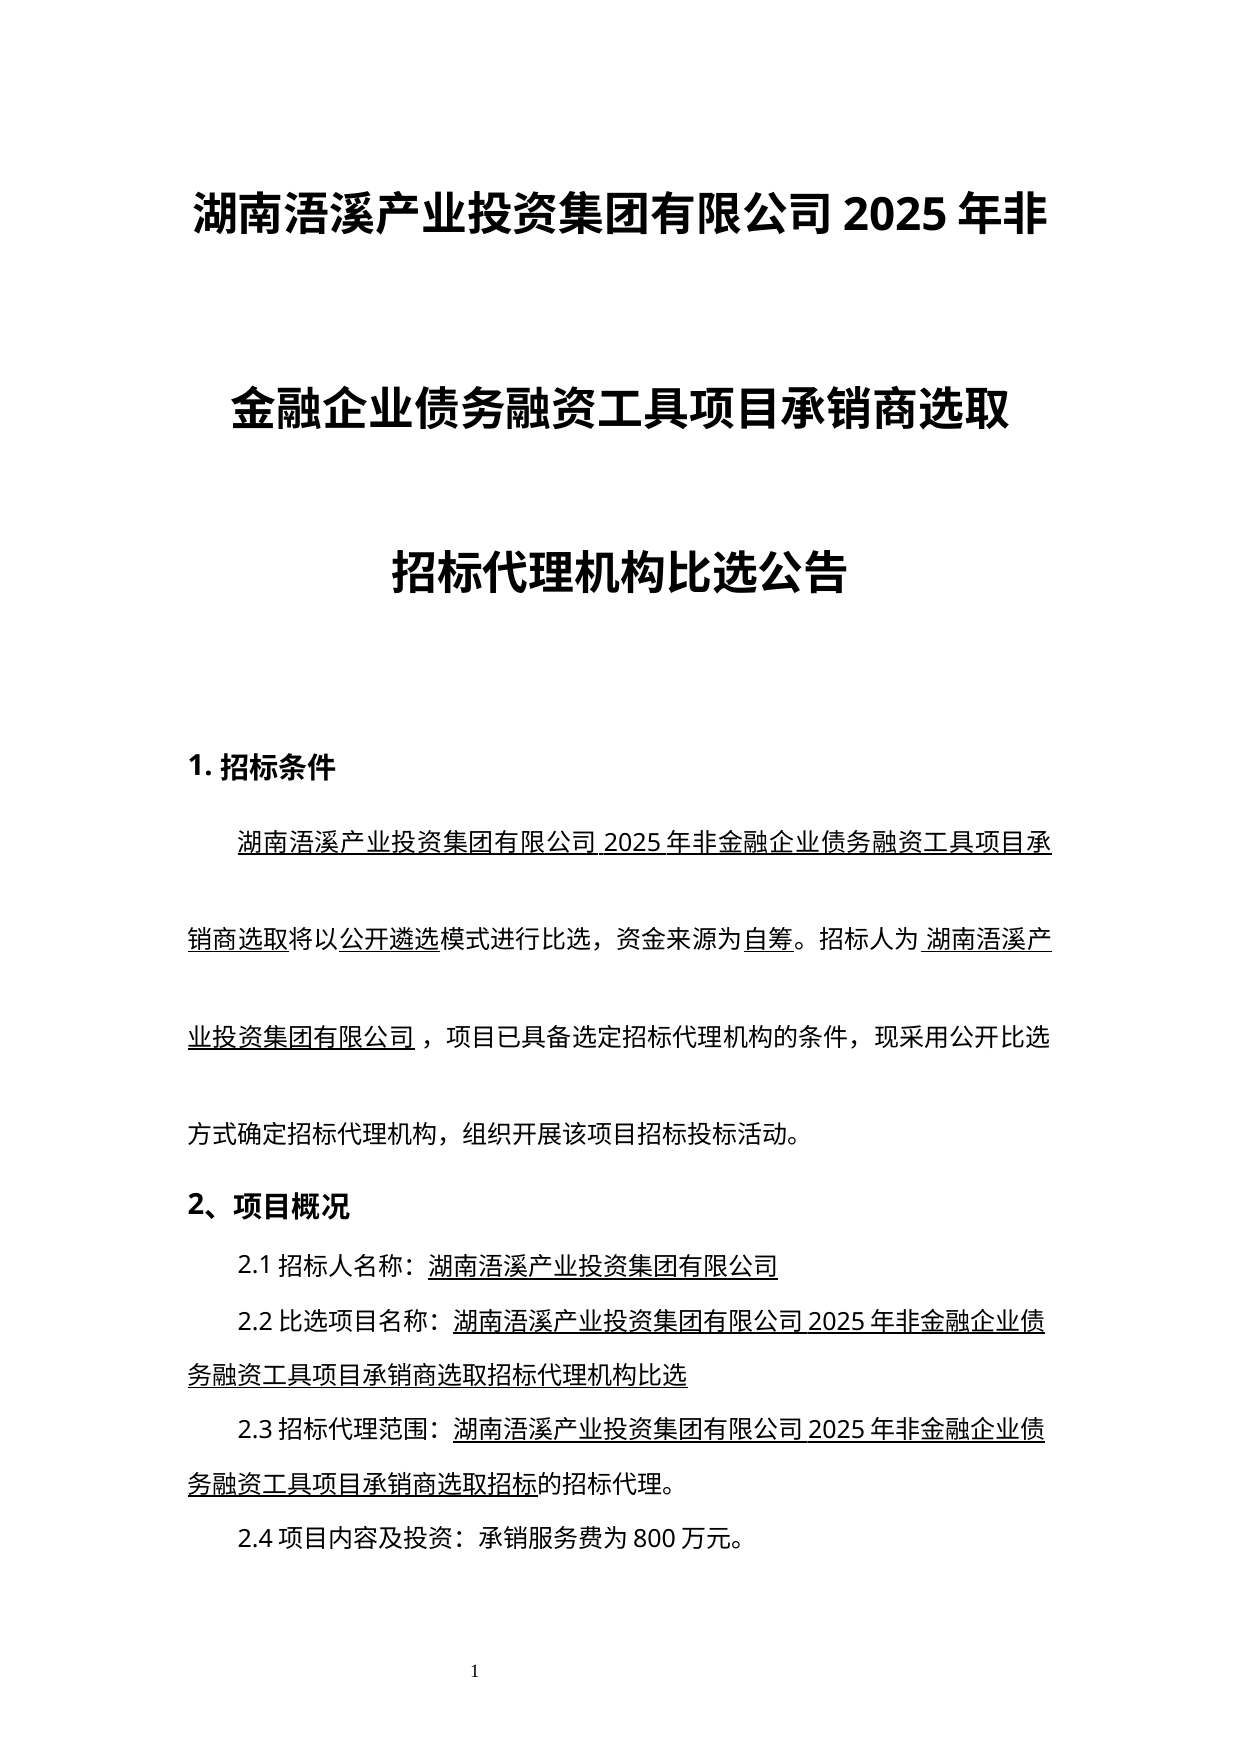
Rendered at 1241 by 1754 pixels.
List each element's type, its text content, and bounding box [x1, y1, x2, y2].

text 1. 招标条件 [187, 744, 1053, 787]
text 招标代理机构比选公告 [187, 521, 1053, 618]
text 2.3招标代理范围：湖南浯溪产业投资集团有限公司2025年非金融企业债务融资工具项目承销商选取招标的招标代理。 [187, 1410, 1053, 1501]
text 2.2比选项目名称：湖南浯溪产业投资集团有限公司2025年非金融企业债务融资工具项目承销商选取招标代理机构比选 [187, 1301, 1053, 1392]
text 2.1招标人名称：湖南浯溪产业投资集团有限公司 [187, 1247, 1053, 1283]
text 湖南浯溪产业投资集团有限公司2025年非金融企业债务融资工具项目承销商选取将以公开遴选模式进行比选，资金来源为自筹。招标人为 湖南浯溪产业投资集团有限公司 ，项目已具备选定招标代理机构的条件，现采用公开比选方式确定招标代理机构，组织开展该项目招标投标活动。 [187, 808, 1053, 1165]
text 湖南浯溪产业投资集团有限公司2025年非金融企业债务融资工具项目承销商选取 [187, 162, 1053, 454]
text 2、项目概况 [187, 1183, 1053, 1226]
text 2.4项目内容及投资：承销服务费为800万元。 [187, 1519, 1053, 1555]
